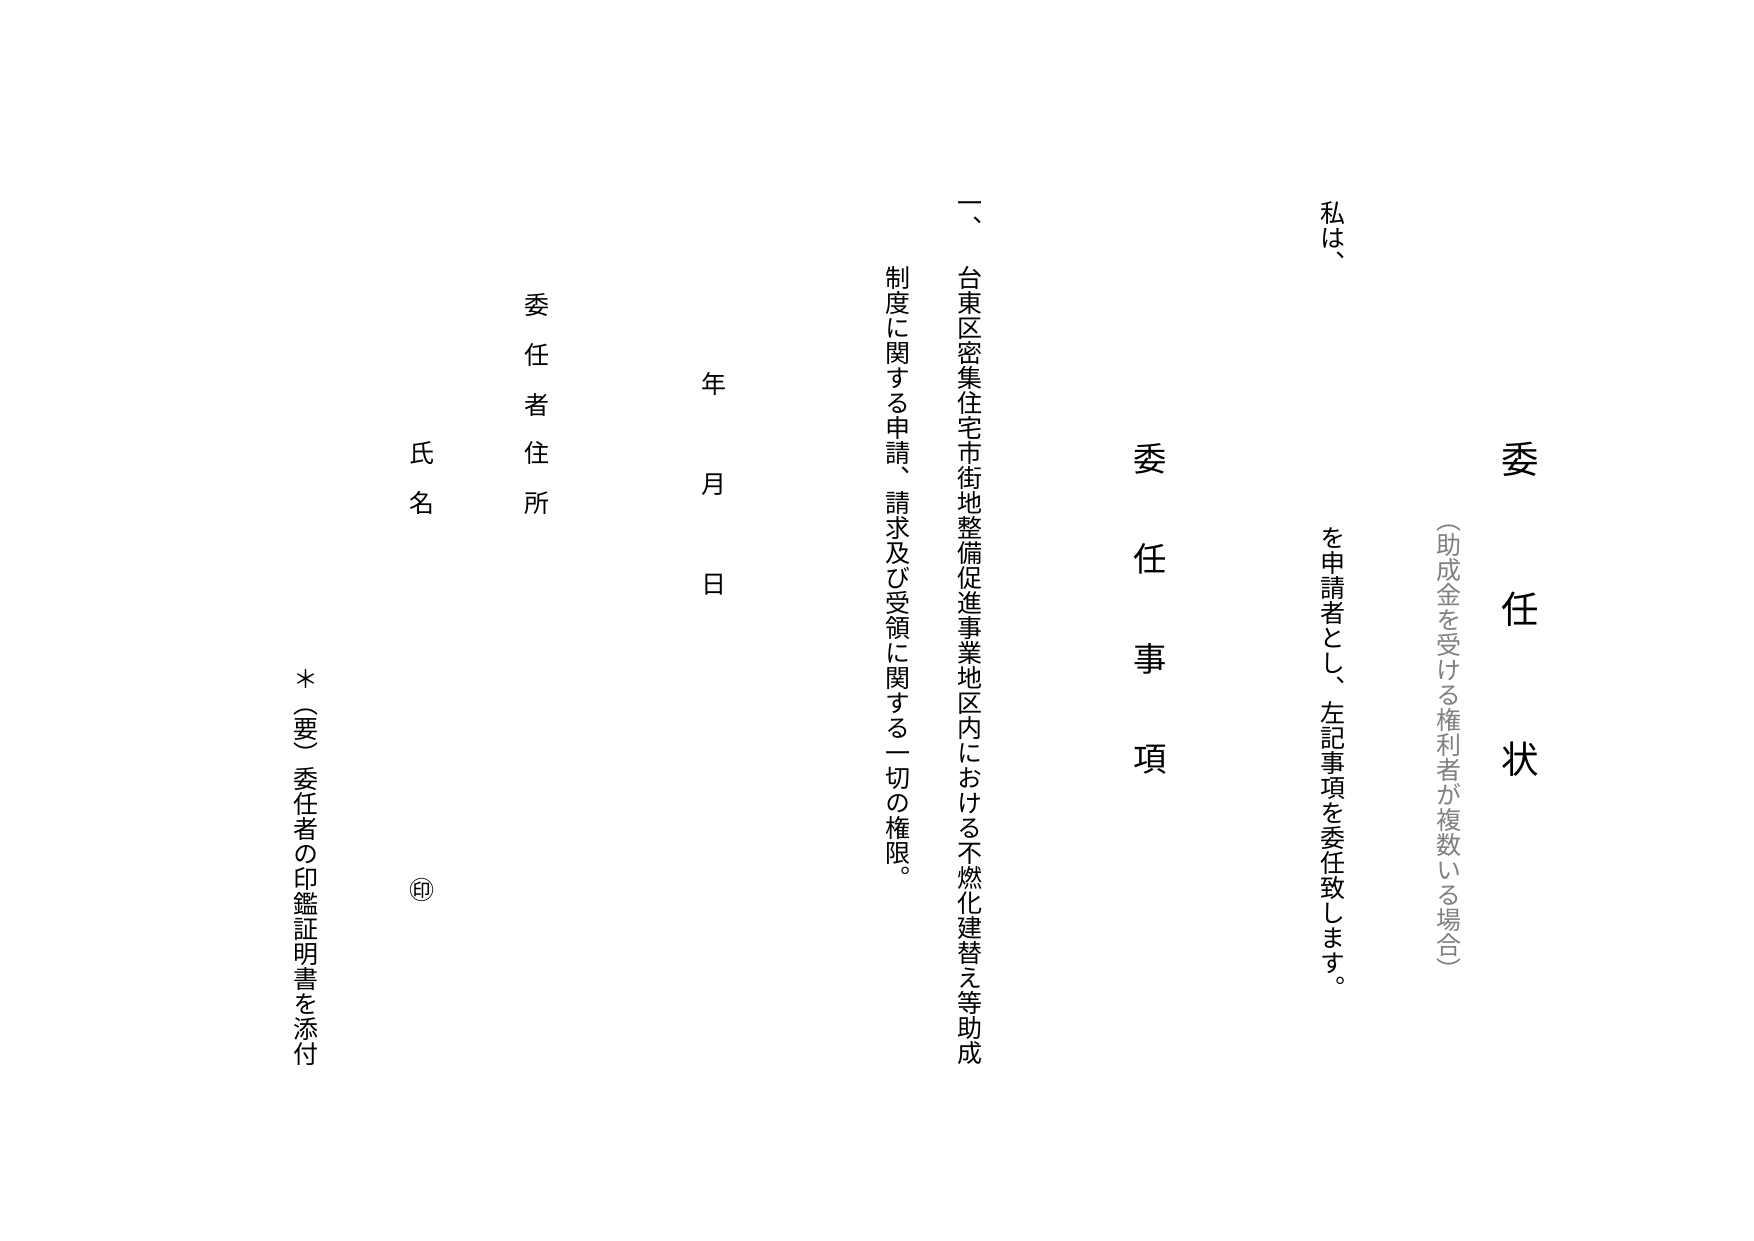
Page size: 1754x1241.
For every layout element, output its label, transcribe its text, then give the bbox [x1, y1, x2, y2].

text 委 任 状 [1493, 177, 1547, 1041]
text 委 任 者 住 所 [518, 292, 555, 1066]
subtitle 委 任 事 項 [1126, 177, 1174, 1041]
text 私は、 を申請者とし、左記事項を委任致します。 [1315, 200, 1351, 1066]
list 台東区密集住宅市街地整備促進事業地区内における不燃化建替え等助成制度に関する申請、請求及び受領に関する一切の権限。 [879, 190, 988, 1066]
text ＊（要）委任者の印鑑証明書を添付 [288, 177, 324, 1066]
text 年 月 日 [696, 246, 732, 1066]
subtitle 氏 名 ㊞ [404, 429, 440, 1066]
